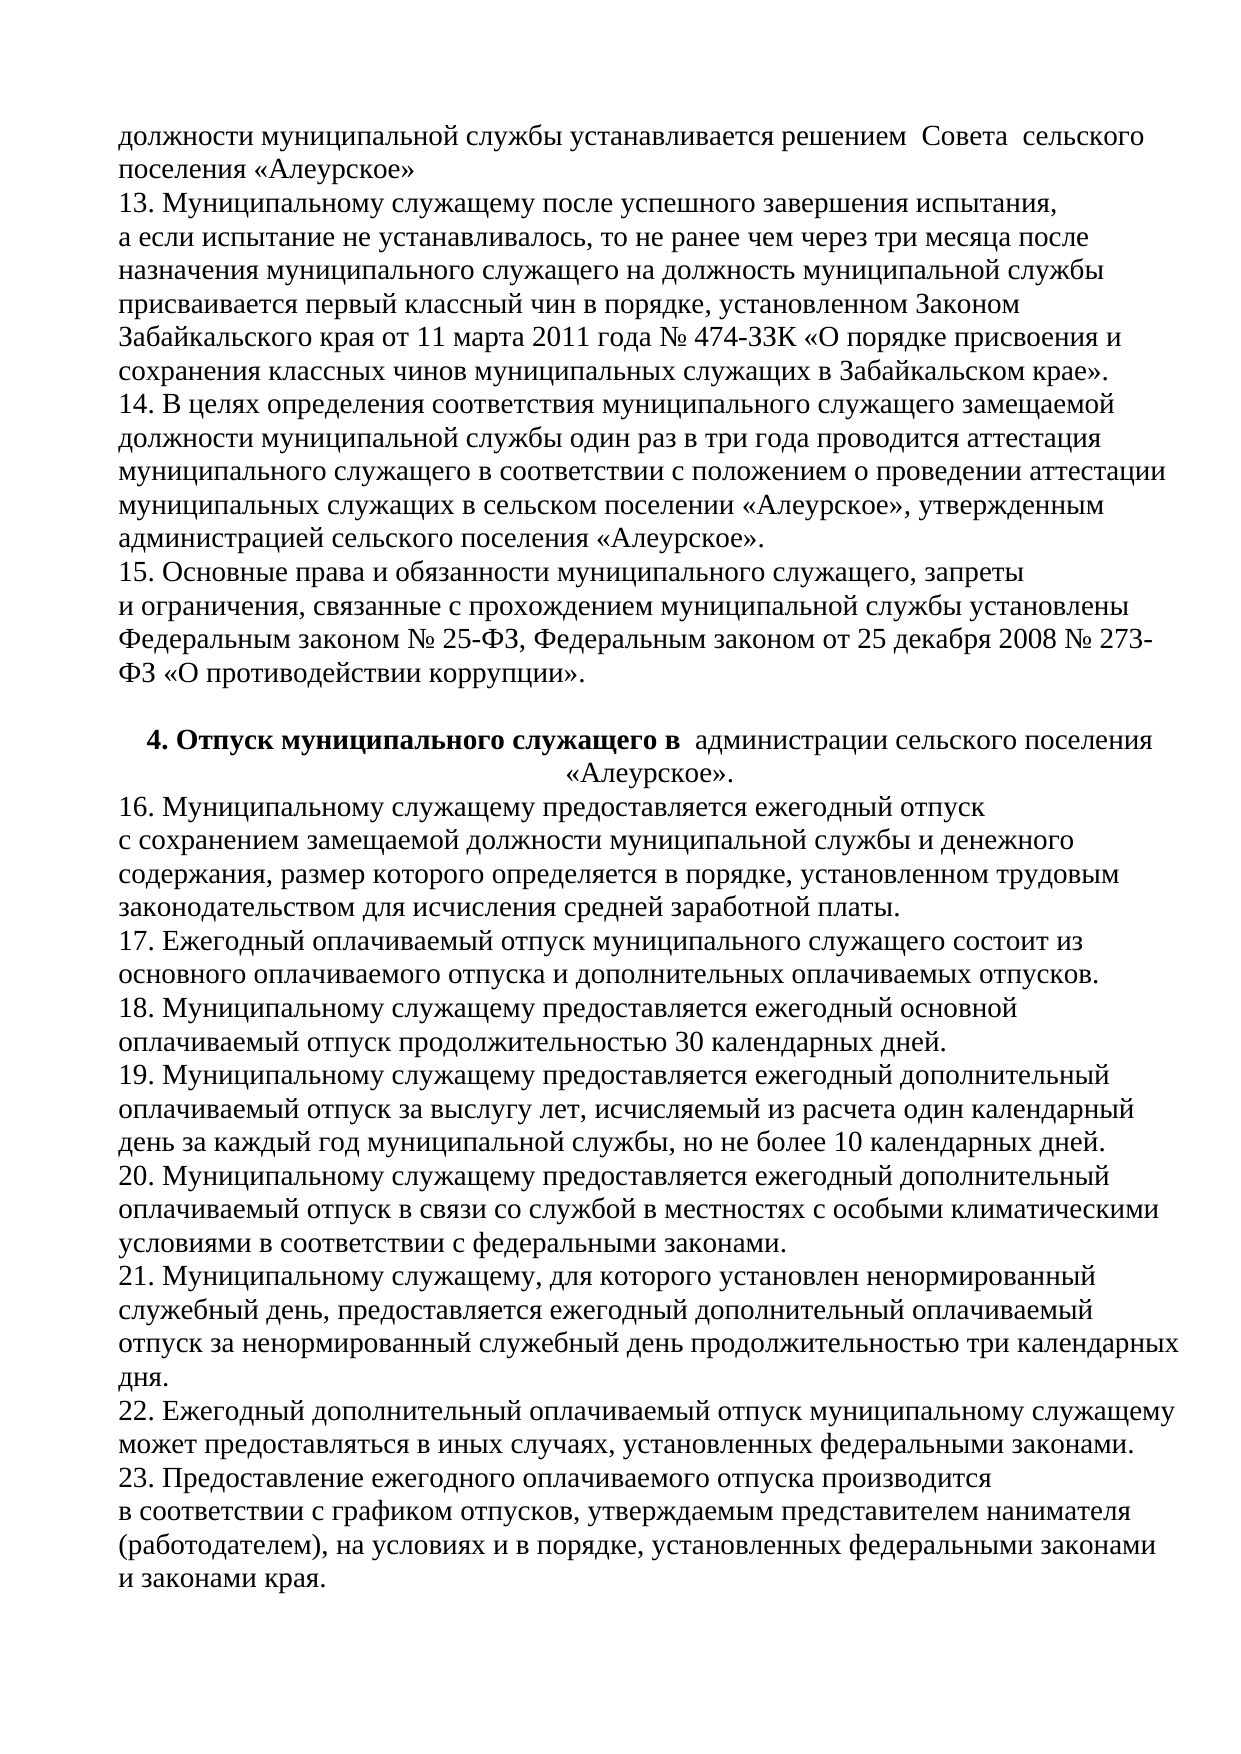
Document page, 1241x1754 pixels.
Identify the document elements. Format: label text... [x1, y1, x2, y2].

text 23. Предоставление ежегодного оплачиваемого отпуска производится в соответствии с графиком отпусков, утверждаемым представителем нанимателя (работодателем), на условиях и в порядке, установленных федеральными законами и законами края. [118, 1460, 1181, 1594]
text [118, 118, 1181, 185]
text 20. Муниципальному служащему предоставляется ежегодный дополнительный оплачиваемый отпуск в связи со службой в местностях с особыми климатическими условиями в соответствии с федеральными законами. [118, 1158, 1181, 1258]
text 4. Отпуск муниципального служащего в администрации сельского поселения «Алеурское». [118, 722, 1181, 789]
text 22. Ежегодный дополнительный оплачиваемый отпуск муниципальному служащему может предоставляться в иных случаях, установленных федеральными законами. [118, 1393, 1181, 1460]
text 13. Муниципальному служащему после успешного завершения испытания, а если испытание не устанавливалось, то не ранее чем через три месяца после назначения муниципального служащего на должность муниципальной службы присваивается первый классный чин в порядке, установленном Законом Забайкальского края от 11 марта 2011 года № 474-ЗЗК «О порядке присвоения и сохранения классных чинов муниципальных служащих в Забайкальском крае». [118, 185, 1181, 386]
text 15. Основные права и обязанности муниципального служащего, запреты и ограничения, связанные с прохождением муниципальной службы установлены Федеральным законом № 25-ФЗ, Федеральным законом от 25 декабря 2008 № 273-ФЗ «О противодействии коррупции». [118, 554, 1181, 688]
text 21. Муниципальному служащему, для которого установлен ненормированный служебный день, предоставляется ежегодный дополнительный оплачиваемый отпуск за ненормированный служебный день продолжительностью три календарных дня. [118, 1258, 1181, 1393]
text 18. Муниципальному служащему предоставляется ежегодный основной оплачиваемый отпуск продолжительностью 30 календарных дней. [118, 990, 1181, 1057]
text 14. В целях определения соответствия муниципального служащего замещаемой должности муниципальной службы один раз в три года проводится аттестация муниципального служащего в соответствии с положением о проведении аттестации муниципальных служащих в сельском поселении «Алеурское», утвержденным администрацией сельского поселения «Алеурское». [118, 386, 1181, 554]
text 17. Ежегодный оплачиваемый отпуск муниципального служащего состоит из основного оплачиваемого отпуска и дополнительных оплачиваемых отпусков. [118, 923, 1181, 990]
text 16. Муниципальному служащему предоставляется ежегодный отпуск с сохранением замещаемой должности муниципальной службы и денежного содержания, размер которого определяется в порядке, установленном трудовым законодательством для исчисления средней заработной платы. [118, 789, 1181, 923]
text 19. Муниципальному служащему предоставляется ежегодный дополнительный оплачиваемый отпуск за выслугу лет, исчисляемый из расчета один календарный день за каждый год муниципальной службы, но не более 10 календарных дней. [118, 1057, 1181, 1158]
